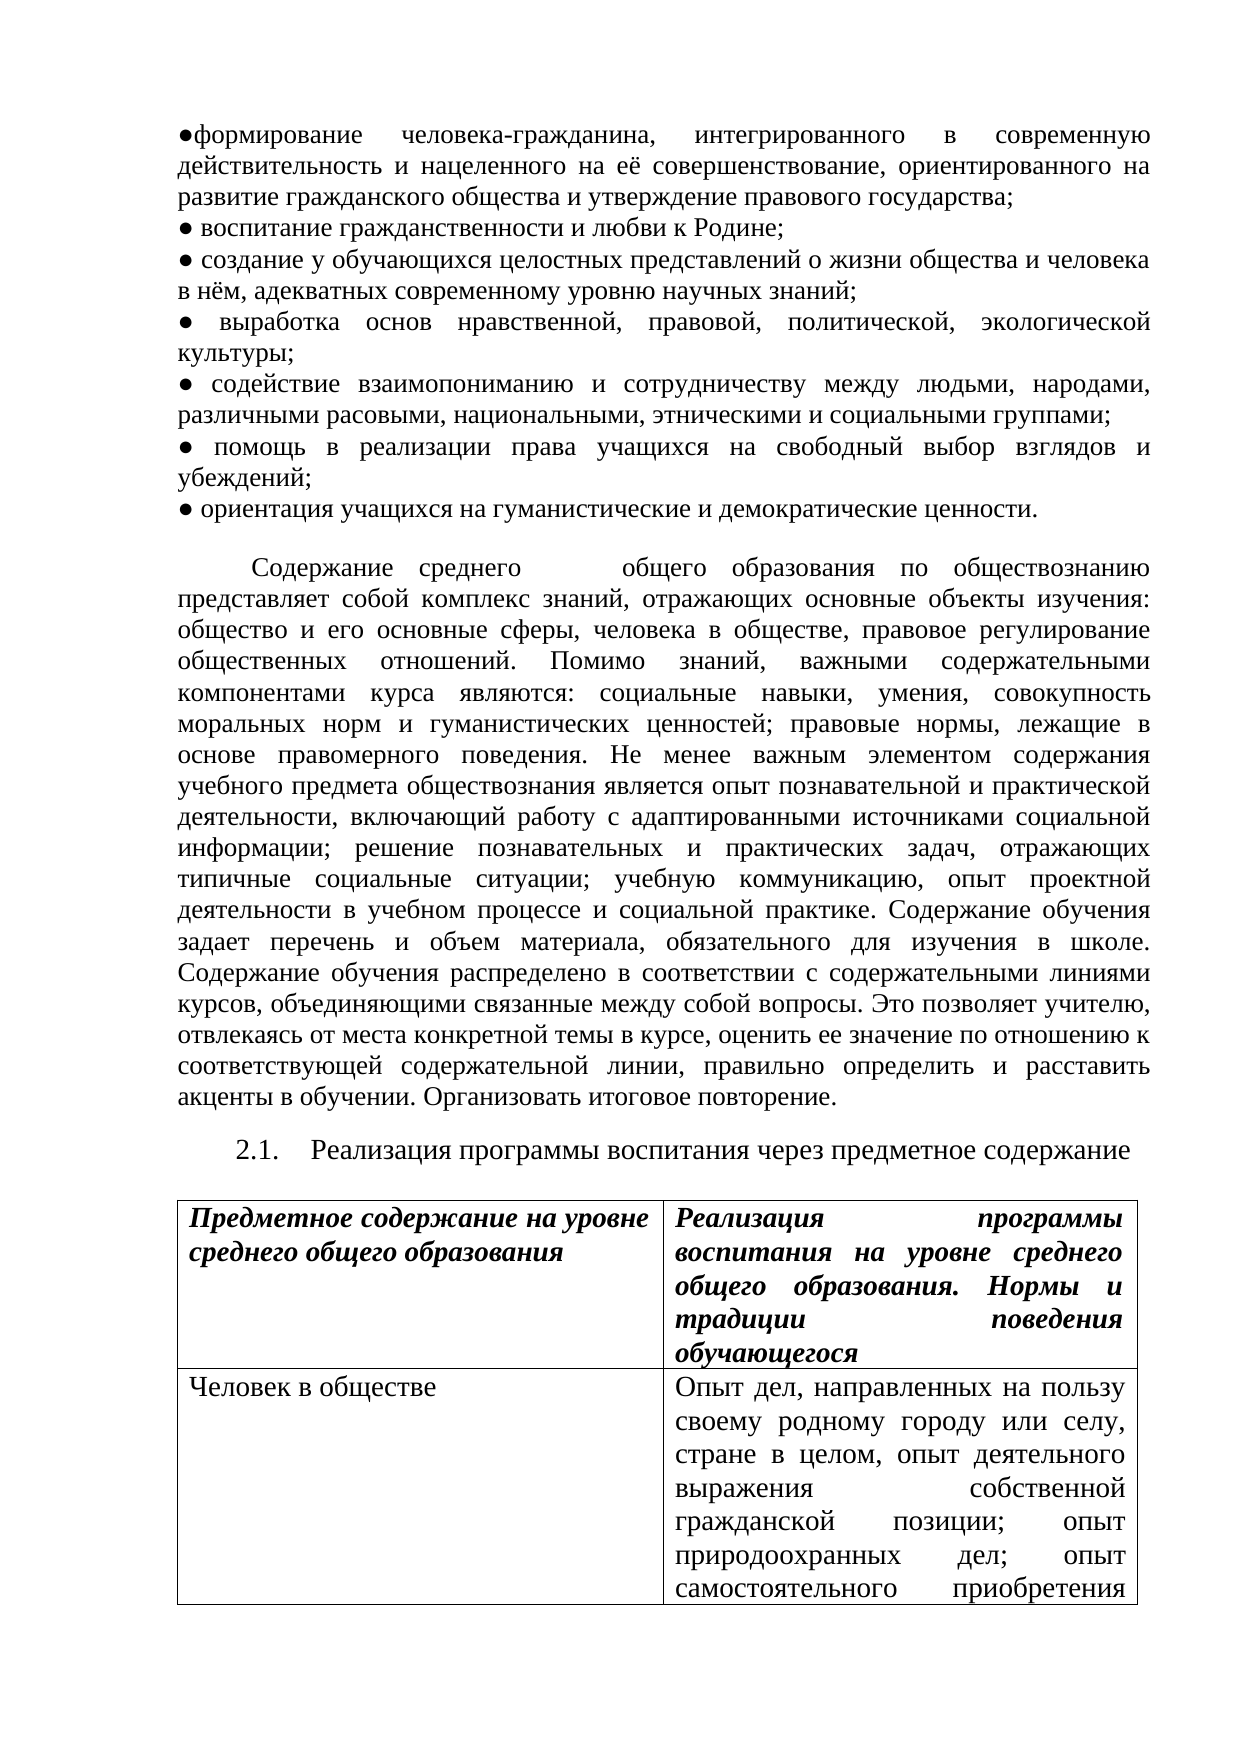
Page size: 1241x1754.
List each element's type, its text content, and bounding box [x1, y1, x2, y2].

text ● помощь в реализации права учащихся на свободный выбор взглядов и убеждений; [177, 429, 1152, 492]
text ● ориентация учащихся на гуманистические и демократические ценности. [177, 492, 1152, 523]
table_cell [664, 1369, 1137, 1604]
text ● содействие взаимопониманию и сотрудничеству между людьми, народами, различными расовыми, национальными, этническими и социальными группами; [177, 367, 1152, 429]
text ●формирование человека-гражданина, интегрированного в современную действительность и нацеленного на её совершенствование, ориентированного на развитие гражданского общества и утверждение правового государства; [177, 118, 1152, 212]
list Реализация программы воспитания через предметное содержание [215, 1132, 1152, 1166]
table_cell Человек в обществе [178, 1369, 663, 1604]
text ● воспитание гражданственности и любви к Родине; [177, 212, 1152, 243]
table_header Реализация программы воспитания на уровне среднего общего образования. Нормы и традиции поведения обучающегося [664, 1201, 1137, 1368]
text ● создание у обучающихся целостных представлений о жизни общества и человека в нём, адекватных современному уровню научных знаний; [177, 243, 1152, 305]
text ● выработка основ нравственной, правовой, политической, экологической культуры; [177, 305, 1152, 367]
text Содержание среднего общего образования по обществознанию представляет собой комплекс знаний, отражающих основные объекты изучения: общество и его основные сферы, человека в обществе, правовое регулирование общественных отношений. Помимо знаний, важными содержательными компонентами курса являются: социальные навыки, умения, совокупность моральных норм и гуманистических ценностей; правовые нормы, лежащие в основе правомерного поведения. Не менее важным элементом содержания учебного предмета обществознания является опыт познавательной и практической деятельности, включающий работу с адаптированными источниками социальной информации; решение познавательных и практических задач, отражающих типичные социальные ситуации; учебную коммуникацию, опыт проектной деятельности в учебном процессе и социальной практике. Содержание обучения задает перечень и объем материала, обязательного для изучения в школе. Содержание обучения распределено в соответствии с содержательными линиями курсов, объединяющими связанные между собой вопросы. Это позволяет учителю, отвлекаясь от места конкретной темы в курсе, оценить ее значение по отношению к соответствующей содержательной линии, правильно определить и расставить акценты в обучении. Организовать итоговое повторение. [177, 551, 1152, 1112]
table_header Предметное содержание на уровне среднего общего образования [178, 1201, 663, 1368]
